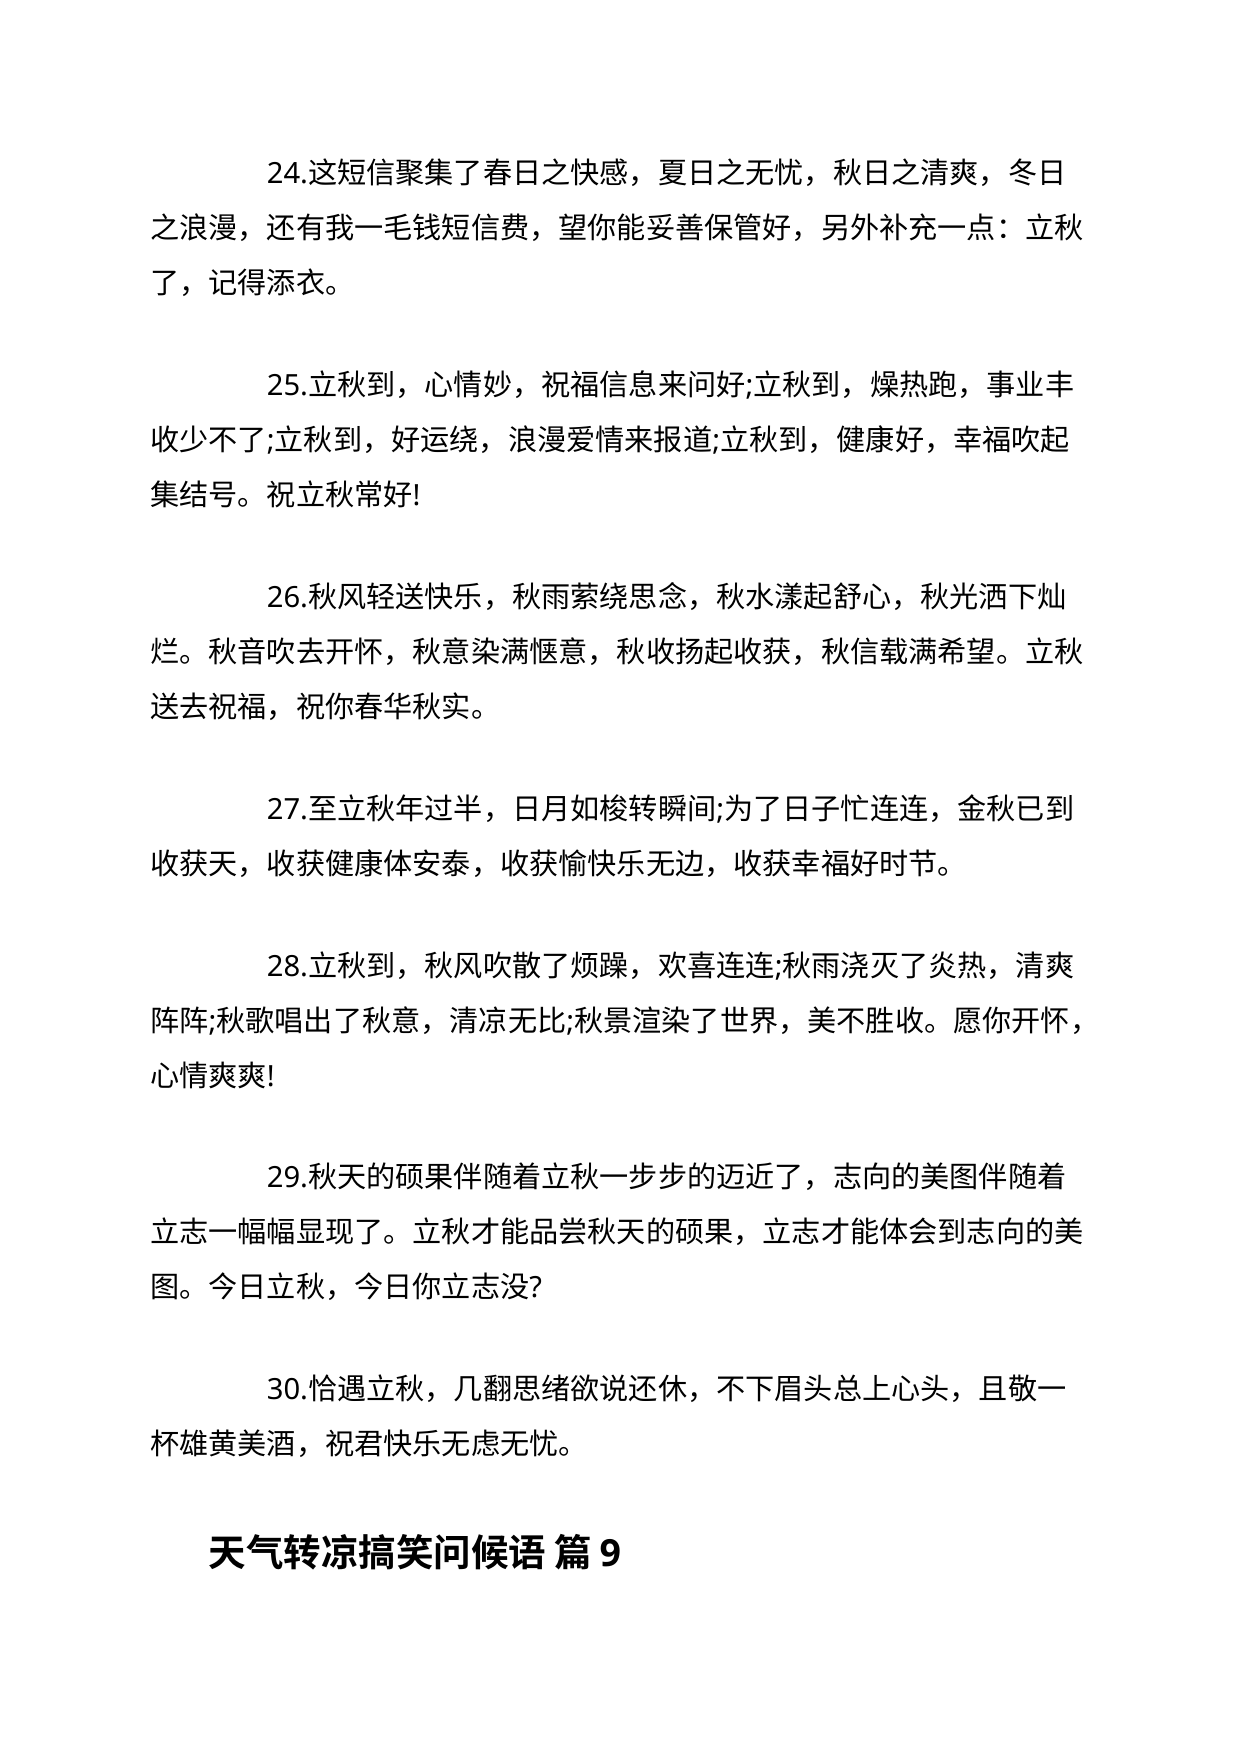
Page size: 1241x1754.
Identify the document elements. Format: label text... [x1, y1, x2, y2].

text 天气转凉搞笑问候语 篇9 [150, 1523, 1090, 1577]
text 30.恰遇立秋，几翻思绪欲说还休，不下眉头总上心头，且敬一杯雄黄美酒，祝君快乐无虑无忧。 [150, 1366, 1090, 1463]
text 27.至立秋年过半，日月如梭转瞬间;为了日子忙连连，金秋已到收获天，收获健康体安泰，收获愉快乐无边，收获幸福好时节。 [150, 785, 1090, 883]
text 28.立秋到，秋风吹散了烦躁，欢喜连连;秋雨浇灭了炎热，清爽阵阵;秋歌唱出了秋意，清凉无比;秋景渲染了世界，美不胜收。愿你开怀，心情爽爽! [150, 942, 1090, 1094]
text 29.秋天的硕果伴随着立秋一步步的迈近了，志向的美图伴随着立志一幅幅显现了。立秋才能品尝秋天的硕果，立志才能体会到志向的美图。今日立秋，今日你立志没? [150, 1154, 1090, 1306]
text 25.立秋到，心情妙，祝福信息来问好;立秋到，燥热跑，事业丰收少不了;立秋到，好运绕，浪漫爱情来报道;立秋到，健康好，幸福吹起集结号。祝立秋常好! [150, 362, 1090, 514]
text 24.这短信聚集了春日之快感，夏日之无忧，秋日之清爽，冬日之浪漫，还有我一毛钱短信费，望你能妥善保管好，另外补充一点：立秋了，记得添衣。 [150, 150, 1090, 302]
text 26.秋风轻送快乐，秋雨萦绕思念，秋水漾起舒心，秋光洒下灿烂。秋音吹去开怀，秋意染满惬意，秋收扬起收获，秋信载满希望。立秋送去祝福，祝你春华秋实。 [150, 574, 1090, 726]
